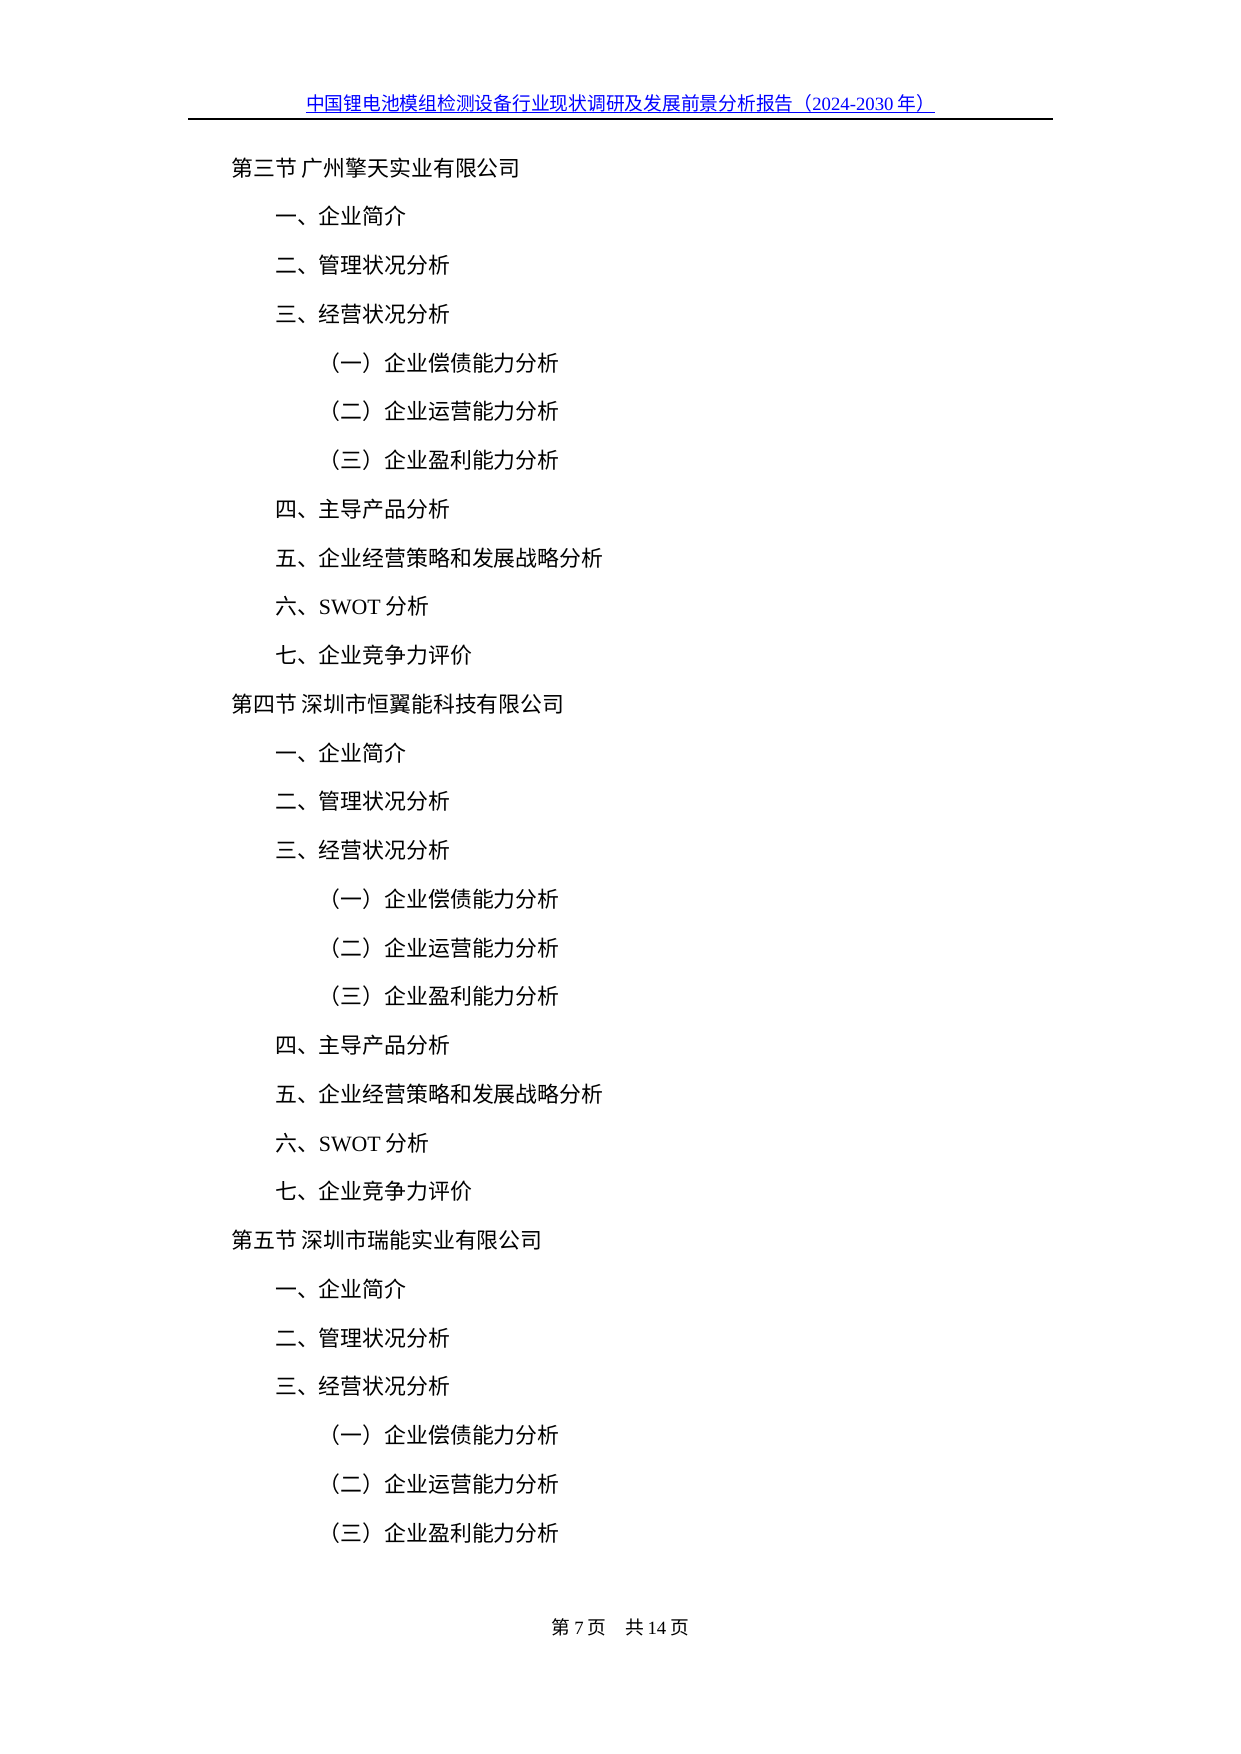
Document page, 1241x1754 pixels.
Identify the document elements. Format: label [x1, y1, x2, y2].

text [187, 150, 1053, 1548]
